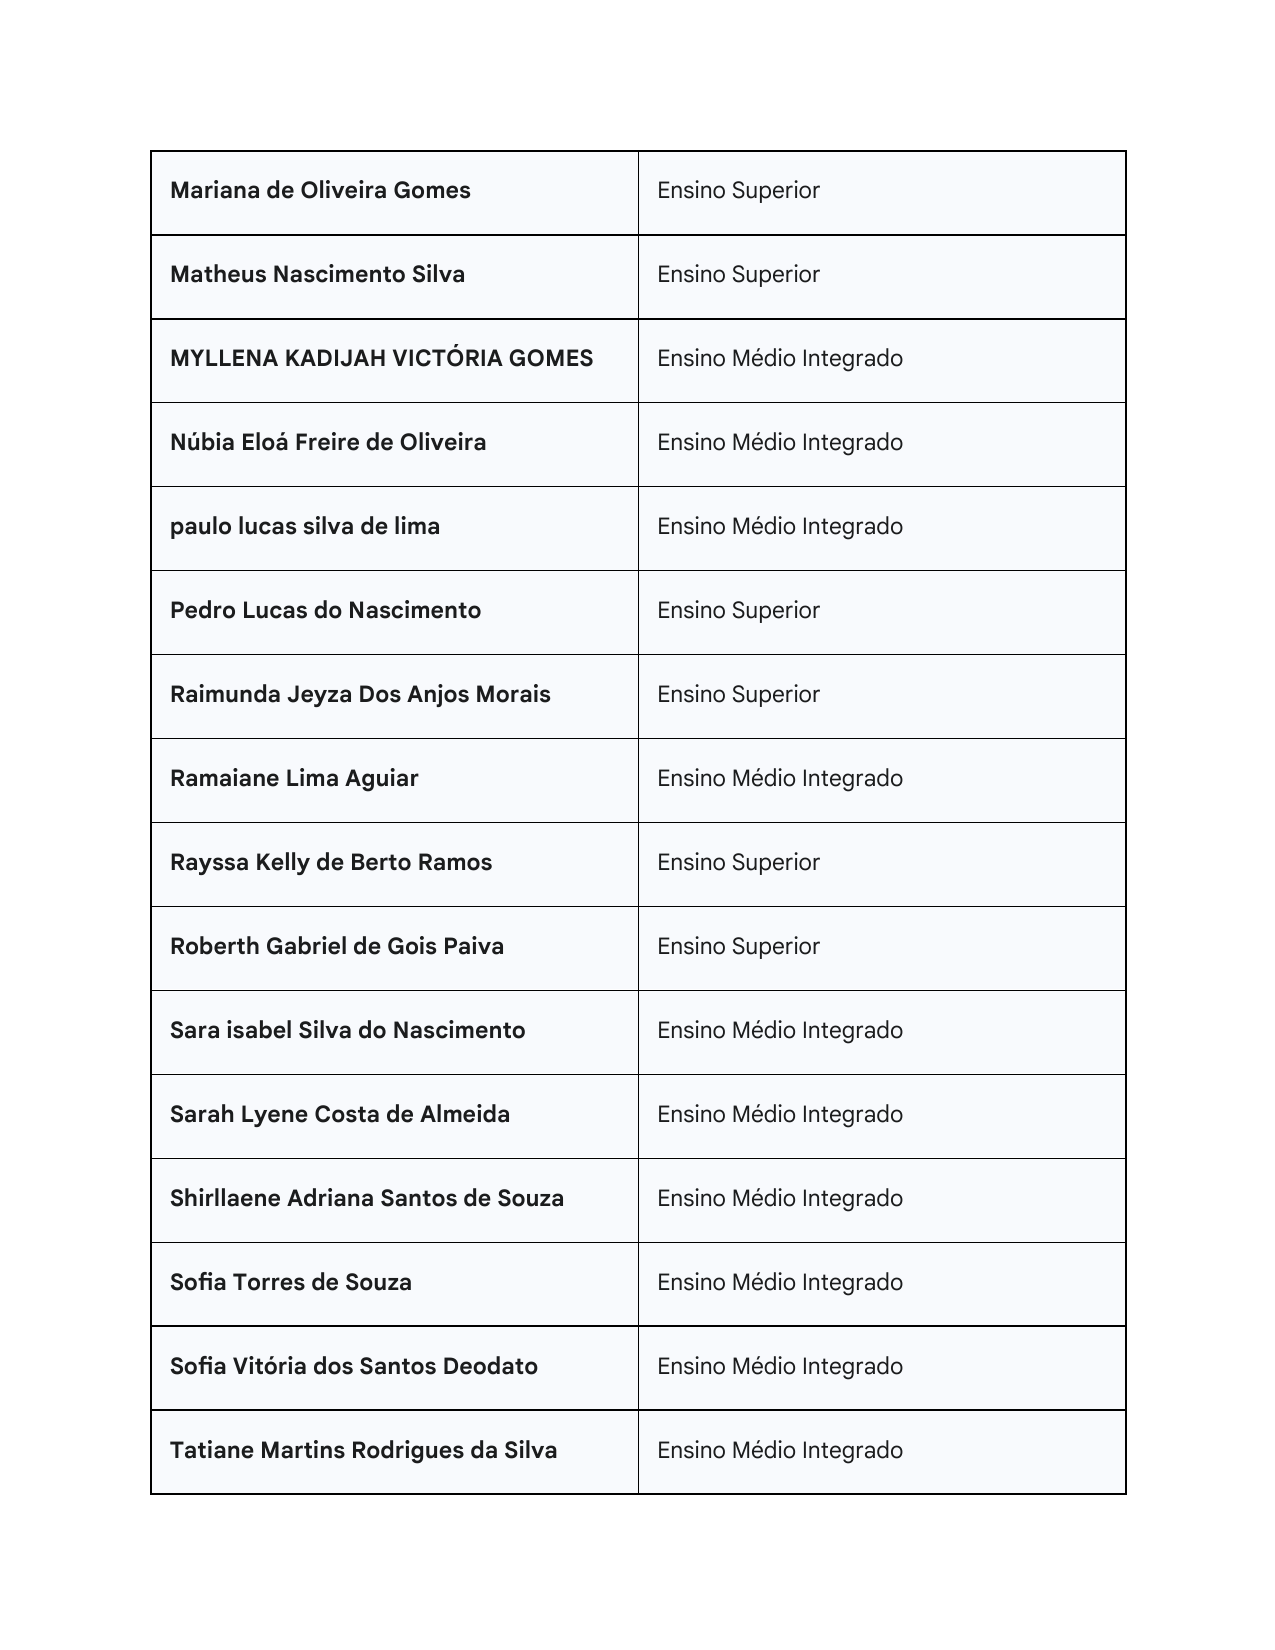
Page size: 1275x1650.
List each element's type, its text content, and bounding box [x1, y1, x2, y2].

table_cell Ensino Médio Integrado [639, 487, 1125, 570]
table_cell Rayssa Kelly de Berto Ramos [152, 823, 638, 906]
table_cell Ensino Médio Integrado [639, 1159, 1125, 1241]
table_cell Matheus Nascimento Silva [152, 236, 638, 318]
table_cell Ensino Superior [639, 571, 1125, 654]
table_cell Ensino Médio Integrado [639, 1075, 1125, 1157]
table_cell Sara isabel Silva do Nascimento [152, 991, 638, 1073]
table_cell Ramaiane Lima Aguiar [152, 739, 638, 822]
table_cell Ensino Superior [639, 655, 1125, 738]
table_cell Sofia Torres de Souza [152, 1243, 638, 1325]
table_cell Tatiane Martins Rodrigues da Silva [152, 1411, 638, 1493]
table_cell Pedro Lucas do Nascimento [152, 571, 638, 654]
table_cell Ensino Superior [639, 152, 1125, 234]
table_cell Sofia Vitória dos Santos Deodato [152, 1327, 638, 1409]
table_cell Núbia Eloá Freire de Oliveira [152, 403, 638, 486]
table_cell Ensino Médio Integrado [639, 320, 1125, 402]
table_cell Ensino Superior [639, 907, 1125, 989]
table_cell Ensino Médio Integrado [639, 1243, 1125, 1325]
table_cell Roberth Gabriel de Gois Paiva [152, 907, 638, 989]
table_cell Ensino Superior [639, 823, 1125, 906]
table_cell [639, 1411, 1125, 1493]
table_cell Ensino Superior [639, 236, 1125, 318]
table_cell Shirllaene Adriana Santos de Souza [152, 1159, 638, 1241]
table_cell MYLLENA KADIJAH VICTÓRIA GOMES [152, 320, 638, 402]
table_cell Mariana de Oliveira Gomes [152, 152, 638, 234]
table_cell Sarah Lyene Costa de Almeida [152, 1075, 638, 1157]
table_cell Ensino Médio Integrado [639, 403, 1125, 486]
table_cell Raimunda Jeyza Dos Anjos Morais [152, 655, 638, 738]
table_cell Ensino Médio Integrado [639, 739, 1125, 822]
table_cell Ensino Médio Integrado [639, 1327, 1125, 1409]
table_cell paulo lucas silva de lima [152, 487, 638, 570]
table_cell Ensino Médio Integrado [639, 991, 1125, 1073]
